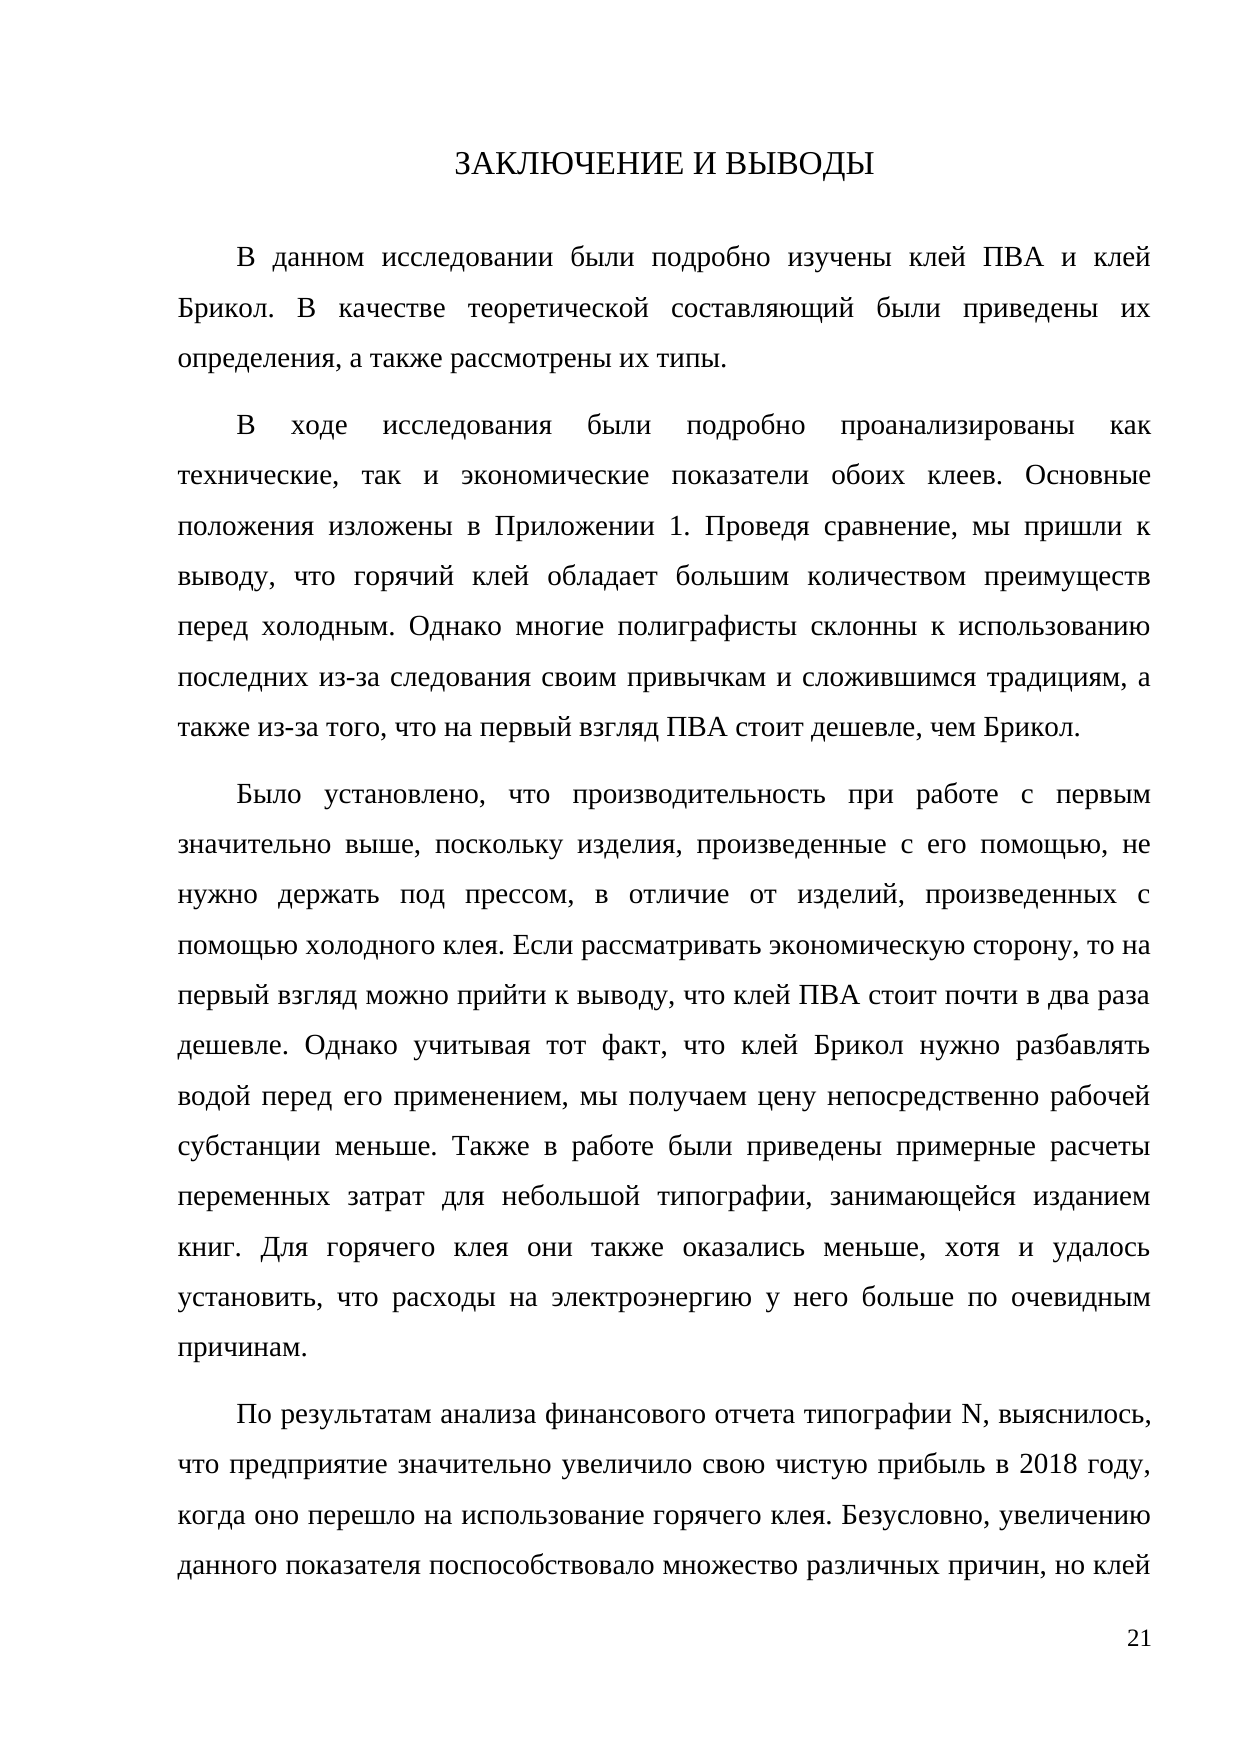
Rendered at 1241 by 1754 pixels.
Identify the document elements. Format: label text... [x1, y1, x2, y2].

subtitle ЗАКЛЮЧЕНИЕ И ВЫВОДЫ [177, 143, 1152, 181]
text В данном исследовании были подробно изучены клей ПВА и клей Брикол. В качестве теоретической составляющий были приведены их определения, а также рассмотрены их типы. [177, 239, 1152, 374]
text В ходе исследования были подробно проанализированы как технические, так и экономические показатели обоих клеев. Основные положения изложены в Приложении 1. Проведя сравнение, мы пришли к выводу, что горячий клей обладает большим количеством преимуществ перед холодным. Однако многие полиграфисты склонны к использованию последних из-за следования своим привычкам и сложившимся традициям, а также из-за того, что на первый взгляд ПВА стоит дешевле, чем Брикол. [177, 407, 1152, 742]
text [177, 1396, 1152, 1581]
text Было установлено, что производительность при работе с первым значительно выше, поскольку изделия, произведенные с его помощью, не нужно держать под прессом, в отличие от изделий, произведенных с помощью холодного клея. Если рассматривать экономическую сторону, то на первый взгляд можно прийти к выводу, что клей ПВА стоит почти в два раза дешевле. Однако учитывая тот факт, что клей Брикол нужно разбавлять водой перед его применением, мы получаем цену непосредственно рабочей субстанции меньше. Также в работе были приведены примерные расчеты переменных затрат для небольшой типографии, занимающейся изданием книг. Для горячего клея они также оказались меньше, хотя и удалось установить, что расходы на электроэнергию у него больше по очевидным причинам. [177, 776, 1152, 1363]
